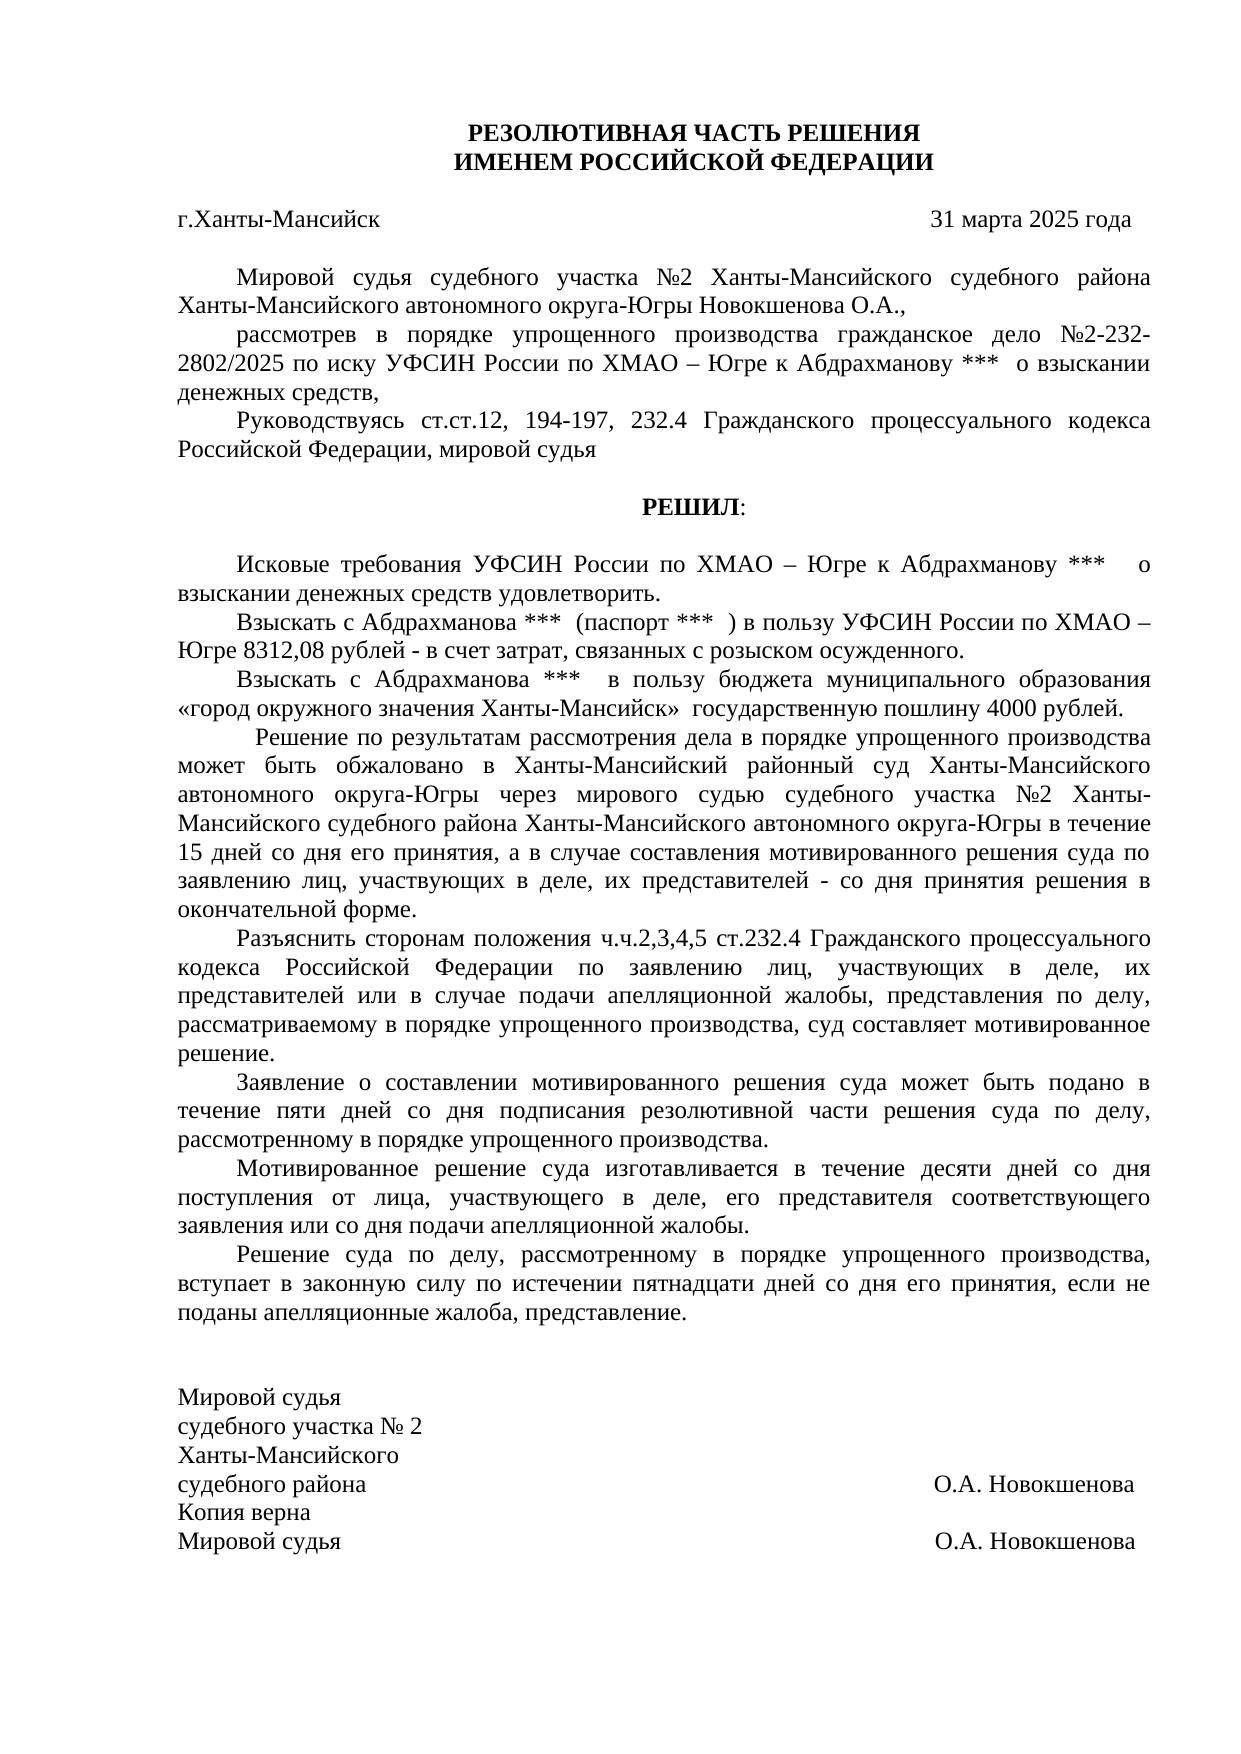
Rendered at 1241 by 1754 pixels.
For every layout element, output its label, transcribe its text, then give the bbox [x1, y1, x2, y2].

text Решение по результатам рассмотрения дела в порядке упрощенного производства может быть обжаловано в Ханты-Мансийский районный суд Ханты-Мансийского автономного округа-Югры через мирового судью судебного участка №2 Ханты-Мансийского судебного района Ханты-Мансийского автономного округа-Югры в течение 15 дней со дня его принятия, а в случае составления мотивированного решения суда по заявлению лиц, участвующих в деле, их представителей - со дня принятия решения в окончательной форме. [177, 722, 1152, 923]
text РЕШИЛ: [177, 492, 1152, 521]
text Мотивированное решение суда изготавливается в течение десяти дней со дня поступления от лица, участвующего в деле, его представителя соответствующего заявления или со дня подачи апелляционной жалобы. [177, 1153, 1152, 1239]
text Руководствуясь ст.ст.12, 194-197, 232.4 Гражданского процессуального кодекса Российской Федерации, мировой судья [177, 406, 1152, 463]
text судебного участка № 2 [177, 1411, 1152, 1440]
text Заявление о составлении мотивированного решения суда может быть подано в течение пяти дней со дня подписания резолютивной части решения суда по делу, рассмотренному в порядке упрощенного производства. [177, 1067, 1152, 1153]
text Взыскать с Абдрахманова *** (паспорт *** ) в пользу УФСИН России по ХМАО – Югре 8312,08 рублей - в счет затрат, связанных с розыском осужденного. [177, 607, 1152, 664]
text Мировой судья судебного участка №2 Ханты-Мансийского судебного района Ханты-Мансийского автономного округа-Югры Новокшенова О.А., [177, 262, 1152, 319]
text Исковые требования УФСИН России по ХМАО – Югре к Абдрахманову *** о взыскании денежных средств удовлетворить. [177, 549, 1152, 607]
text Решение суда по делу, рассмотренному в порядке упрощенного производства, вступает в законную силу по истечении пятнадцати дней со дня его принятия, если не поданы апелляционные жалоба, представление. [177, 1239, 1152, 1326]
text ИМЕНЕМ РОССИЙСКОЙ ФЕДЕРАЦИИ [177, 147, 1152, 176]
text Взыскать с Абдрахманова *** в пользу бюджета муниципального образования «город окружного значения Ханты-Мансийск» государственную пошлину 4000 рублей. [177, 664, 1152, 722]
text Ханты-Мансийского [177, 1440, 1152, 1469]
text рассмотрев в порядке упрощенного производства гражданское дело №2-232-2802/2025 по иску УФСИН России по ХМАО – Югре к Абдрахманову *** о взыскании денежных средств, [177, 319, 1152, 406]
text судебного района О.А. Новокшенова [177, 1469, 1152, 1497]
text РЕЗОЛЮТИВНАЯ ЧАСТЬ РЕШЕНИЯ [177, 118, 1152, 147]
text Разъяснить сторонам положения ч.ч.2,3,4,5 ст.232.4 Гражданского процессуального кодекса Российской Федерации по заявлению лиц, участвующих в деле, их представителей или в случае подачи апелляционной жалобы, представления по делу, рассматриваемому в порядке упрощенного производства, суд составляет мотивированное решение. [177, 923, 1152, 1067]
text Копия верна [177, 1497, 1152, 1526]
text Мировой судья [177, 1382, 1152, 1411]
text Мировой судья О.А. Новокшенова [177, 1526, 1152, 1555]
text г.Ханты-Мансийск 31 марта 2025 года [177, 204, 1152, 233]
